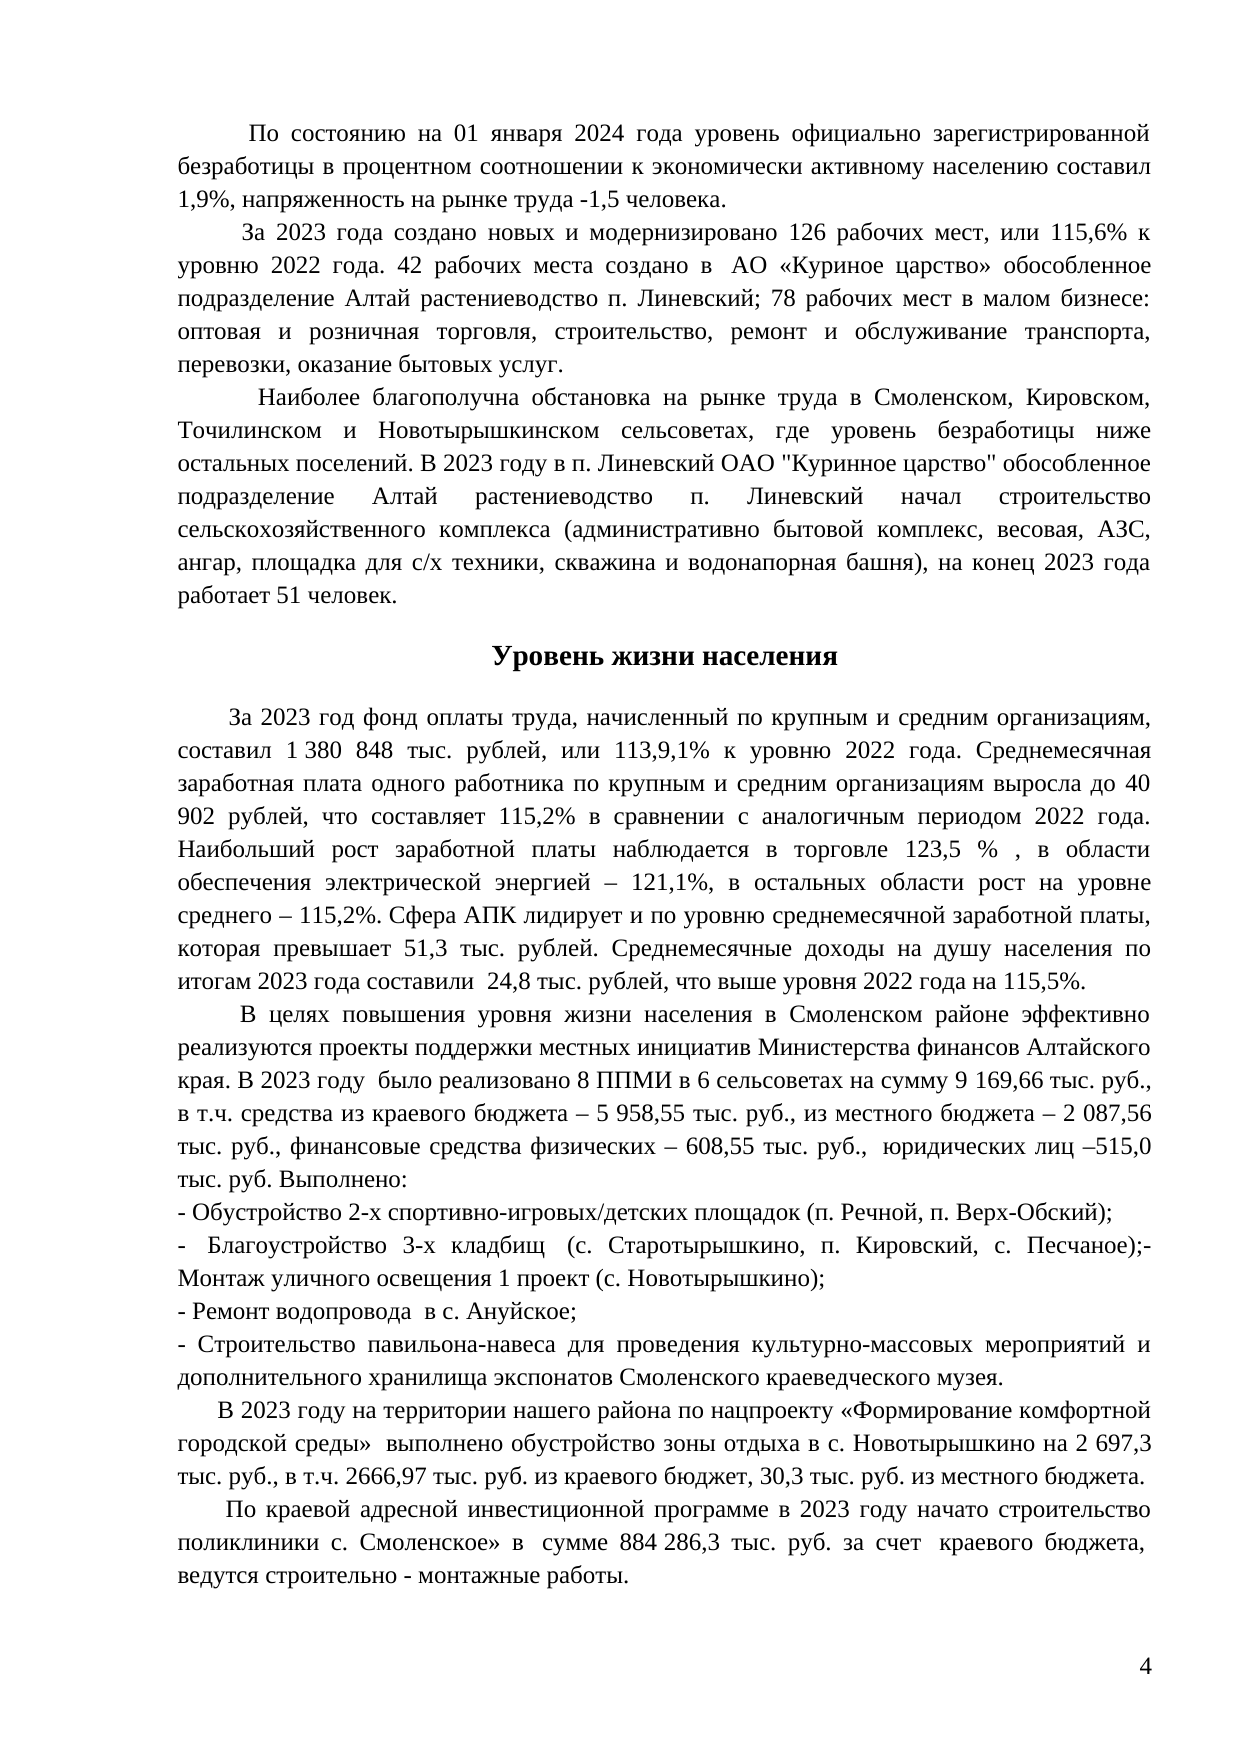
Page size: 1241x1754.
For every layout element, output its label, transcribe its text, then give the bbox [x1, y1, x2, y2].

text За 2023 года создано новых и модернизировано 126 рабочих мест, или 115,6% к уровню 2022 года. 42 рабочих места создано в АО «Куриное царство» обособленное подразделение Алтай растениеводство п. Линевский; 78 рабочих мест в малом бизнесе: оптовая и розничная торговля, строительство, ремонт и обслуживание транспорта, перевозки, оказание бытовых услуг. [177, 217, 1152, 378]
text Наиболее благополучна обстановка на рынке труда в Смоленском, Кировском, Точилинском и Новотырышкинском сельсоветах, где уровень безработицы ниже остальных поселений. В 2023 году в п. Линевский ОАО "Куринное царство" обособленное подразделение Алтай растениеводство п. Линевский начал строительство сельскохозяйственного комплекса (административно бытовой комплекс, весовая, АЗС, ангар, площадка для с/х техники, скважина и водонапорная башня), на конец 2023 года работает 51 человек. [177, 382, 1152, 609]
text Уровень жизни населения [177, 638, 1152, 672]
text - Ремонт водопровода в с. Ануйское; [177, 1296, 1152, 1325]
text В 2023 году на территории нашего района по нацпроекту «Формирование комфортной городской среды» выполнено обустройство зоны отдыха в с. Новотырышкино на 2 697,3 тыс. руб., в т.ч. 2666,97 тыс. руб. из краевого бюджет, 30,3 тыс. руб. из местного бюджета. [177, 1395, 1152, 1490]
text По состоянию на 01 января 2024 года уровень официально зарегистрированной безработицы в процентном соотношении к экономически активному населению составил 1,9%, напряженность на рынке труда -1,5 человека. [177, 118, 1152, 213]
text За 2023 год фонд оплаты труда, начисленный по крупным и средним организациям, составил 1 380 848 тыс. рублей, или 113,9,1% к уровню 2022 года. Среднемесячная заработная плата одного работника по крупным и средним организациям выросла до 40 902 рублей, что составляет 115,2% в сравнении с аналогичным периодом 2022 года. Наибольший рост заработной платы наблюдается в торговле 123,5 % , в области обеспечения электрической энергией – 121,1%, в остальных области рост на уровне среднего – 115,2%. Сфера АПК лидирует и по уровню среднемесячной заработной платы, которая превышает 51,3 тыс. рублей. Среднемесячные доходы на душу населения по итогам 2023 года составили 24,8 тыс. рублей, что выше уровня 2022 года на 115,5%. [177, 702, 1152, 995]
text По краевой адресной инвестиционной программе в 2023 году начато строительство поликлиники с. Смоленское» в сумме 884 286,3 тыс. руб. за счет краевого бюджета, ведутся строительно - монтажные работы. [177, 1494, 1152, 1589]
text - Строительство павильона-навеса для проведения культурно-массовых мероприятий и дополнительного хранилища экспонатов Смоленского краеведческого музея. [177, 1329, 1152, 1391]
text - Благоустройство 3-х кладбищ (с. Старотырышкино, п. Кировский, с. Песчаное);- Монтаж уличного освещения 1 проект (с. Новотырышкино); [177, 1230, 1152, 1292]
text В целях повышения уровня жизни населения в Смоленском районе эффективно реализуются проекты поддержки местных инициатив Министерства финансов Алтайского края. В 2023 году было реализовано 8 ППМИ в 6 сельсоветах на сумму 9 169,66 тыс. руб., в т.ч. средства из краевого бюджета – 5 958,55 тыс. руб., из местного бюджета – 2 087,56 тыс. руб., финансовые средства физических – 608,55 тыс. руб., юридических лиц –515,0 тыс. руб. Выполнено: [177, 999, 1152, 1193]
text - Обустройство 2-х спортивно-игровых/детских площадок (п. Речной, п. Верх-Обский); [177, 1197, 1152, 1226]
